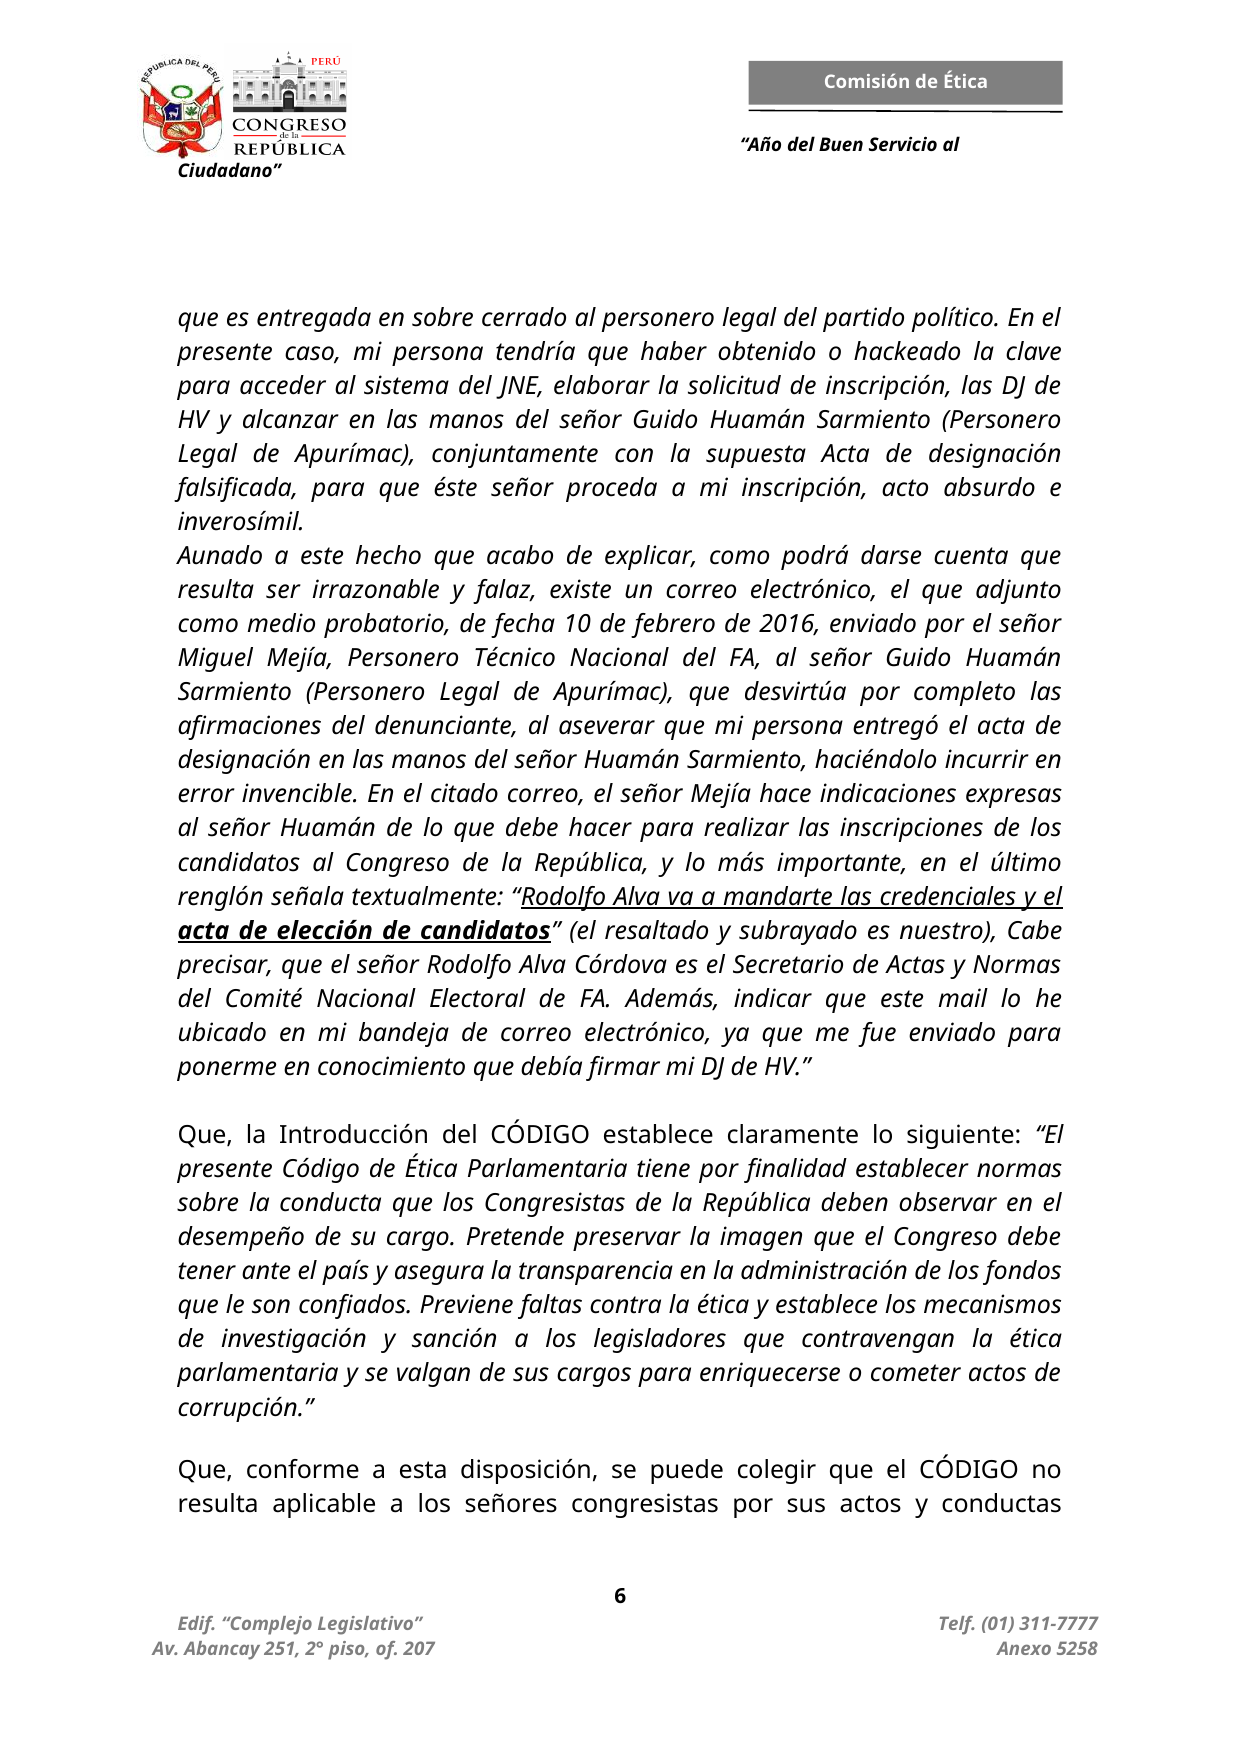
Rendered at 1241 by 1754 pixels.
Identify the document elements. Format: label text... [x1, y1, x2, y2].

list Aunado a este hecho que acabo de explicar, como podrá darse cuenta que resulta ser irrazonable y falaz, existe un correo electrónico, el que adjunto como medio probatorio, de fecha 10 de febrero de 2016, enviado por el señor Miguel Mejía, Personero Técnico Nacional del FA, al señor Guido Huamán Sarmiento (Personero Legal de Apurímac), que desvirtúa por completo las afirmaciones del denunciante, al aseverar que mi persona entregó el acta de designación en las manos del señor Huamán Sarmiento, haciéndolo incurrir en error invencible. En el citado correo, el señor Mejía hace indicaciones expresas al señor Huamán de lo que debe hacer para realizar las inscripciones de los candidatos al Congreso de la República, y lo más importante, en el último renglón señala textualmente: “Rodolfo Alva va a mandarte las credenciales y el acta de elección de candidatos” (el resaltado y subrayado es nuestro), Cabe precisar, que el señor Rodolfo Alva Córdova es el Secretario de Actas y Normas del Comité Nacional Electoral de FA. Además, indicar que este mail lo he ubicado en mi bandeja de correo electrónico, ya que me fue enviado para ponerme en conocimiento que debía firmar mi DJ de HV.” [177, 538, 1063, 1083]
picture [137, 43, 353, 160]
list Que, la Introducción del CÓDIGO establece claramente lo siguiente: “El presente Código de Ética Parlamentaria tiene por finalidad establecer normas sobre la conducta que los Congresistas de la República deben observar en el desempeño de su cargo. Pretende preservar la imagen que el Congreso debe tener ante el país y asegura la transparencia en la administración de los fondos que le son confiados. Previene faltas contra la ética y establece los mecanismos de investigación y sanción a los legisladores que contravengan la ética parlamentaria y se valgan de sus cargos para enriquecerse o cometer actos de corrupción.” [177, 1117, 1063, 1423]
